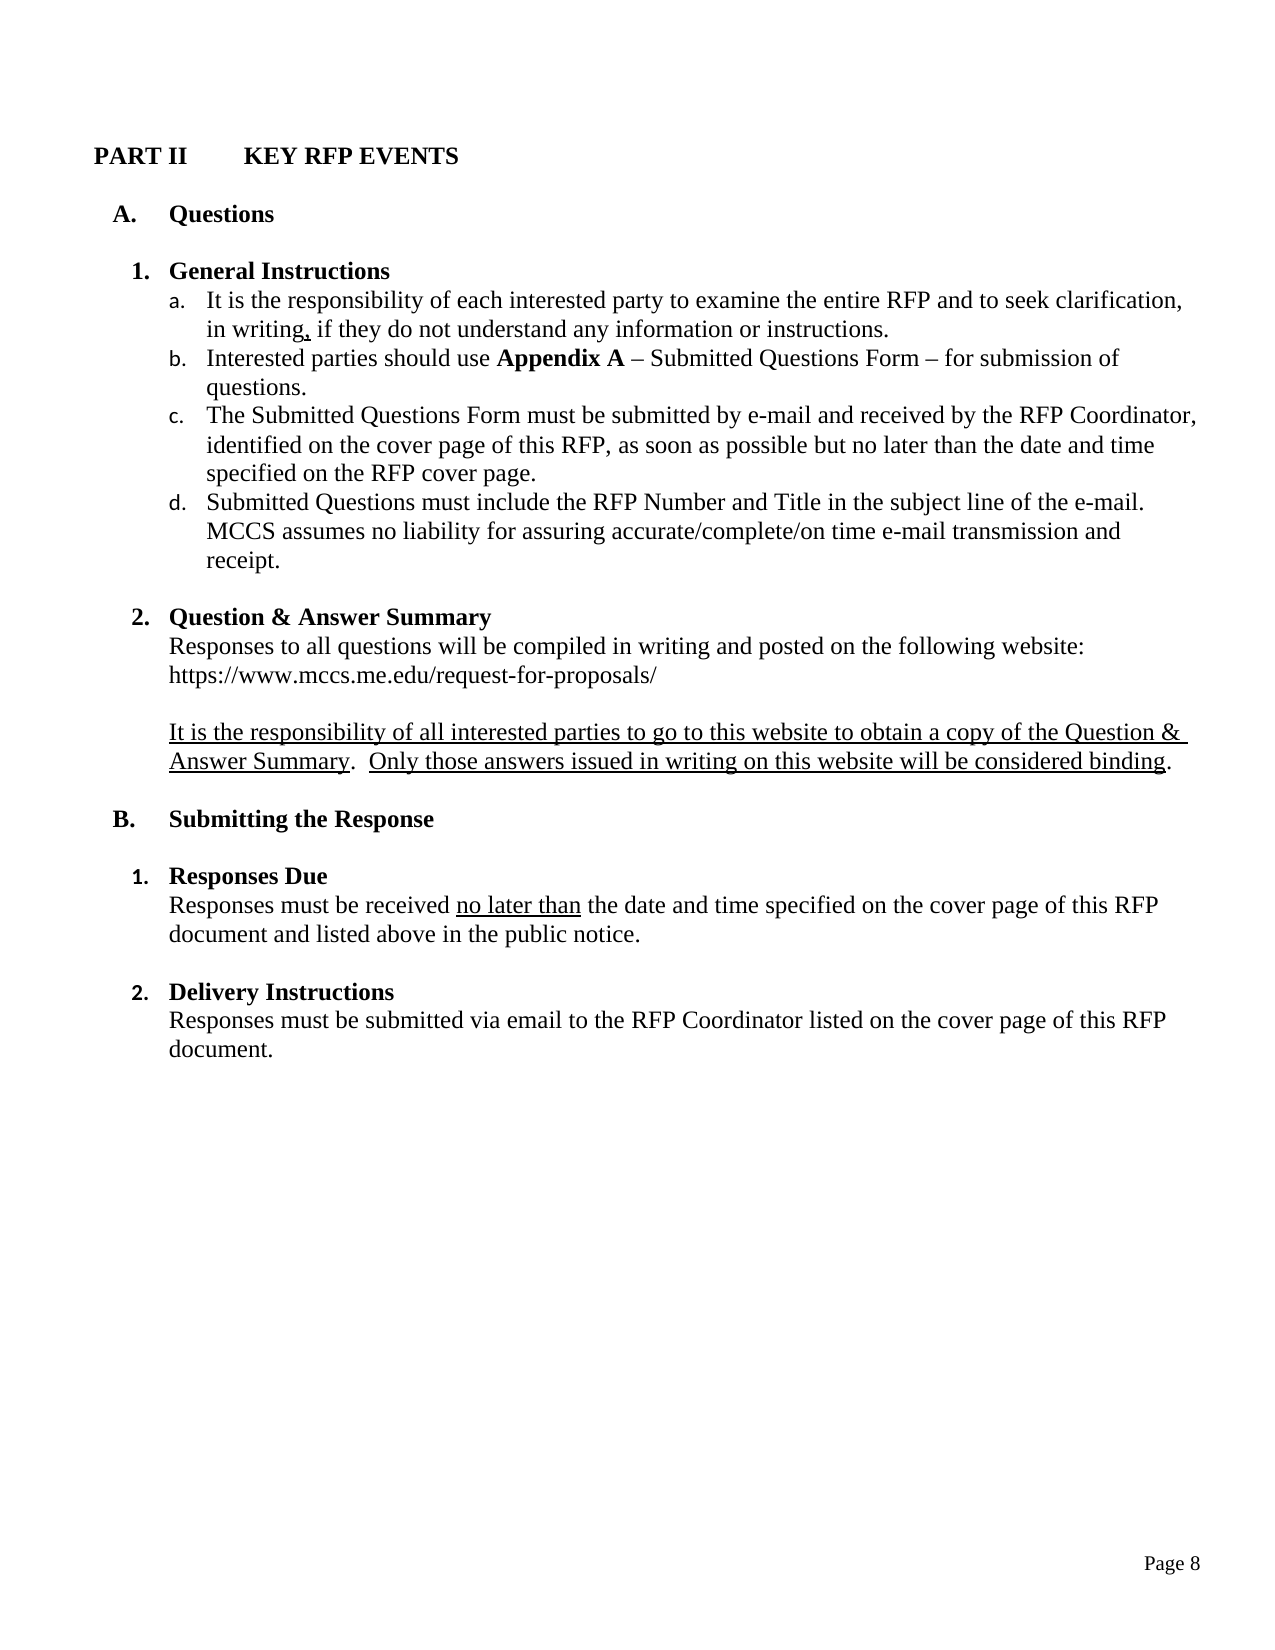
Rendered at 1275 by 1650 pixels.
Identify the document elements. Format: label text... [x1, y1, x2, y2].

list It is the responsibility of each interested party to examine the entire RFP and to seek clarification, in writing, if they do not understand any information or instructions. [169, 285, 1200, 343]
list The Submitted Questions Form must be submitted by e-mail and received by the RFP Coordinator, identified on the cover page of this RFP, as soon as possible but no later than the date and time specified on the RFP cover page. [169, 401, 1200, 487]
text It is the responsibility of all interested parties to go to this website to obtain a copy of the Question & Answer Summary. Only those answers issued in writing on this website will be considered binding. [169, 717, 1200, 775]
list Delivery Instructions [131, 977, 1200, 1006]
text 2. Question & Answer Summary [131, 602, 1200, 631]
list Responses Due [131, 861, 1200, 890]
list Interested parties should use Appendix A – Submitted Questions Form – for submission of questions. [169, 343, 1200, 401]
subtitle PART II KEY RFP EVENTS [94, 141, 1200, 170]
text Responses must be received no later than the date and time specified on the cover page of this RFP document and listed above in the public notice. [169, 890, 1200, 948]
text Responses must be submitted via email to the RFP Coordinator listed on the cover page of this RFP document. [169, 1006, 1200, 1063]
list Submitted Questions must include the RFP Number and Title in the subject line of the e-mail. MCCS assumes no liability for assuring accurate/complete/on time e-mail transmission and receipt. [169, 487, 1200, 574]
subtitle Submitting the Response [94, 804, 1200, 832]
text Responses to all questions will be compiled in writing and posted on the following website: https://www.mccs.me.edu/request-for-proposals/ [169, 631, 1200, 689]
text 1. General Instructions [94, 256, 1200, 285]
subtitle Questions [94, 199, 1200, 227]
